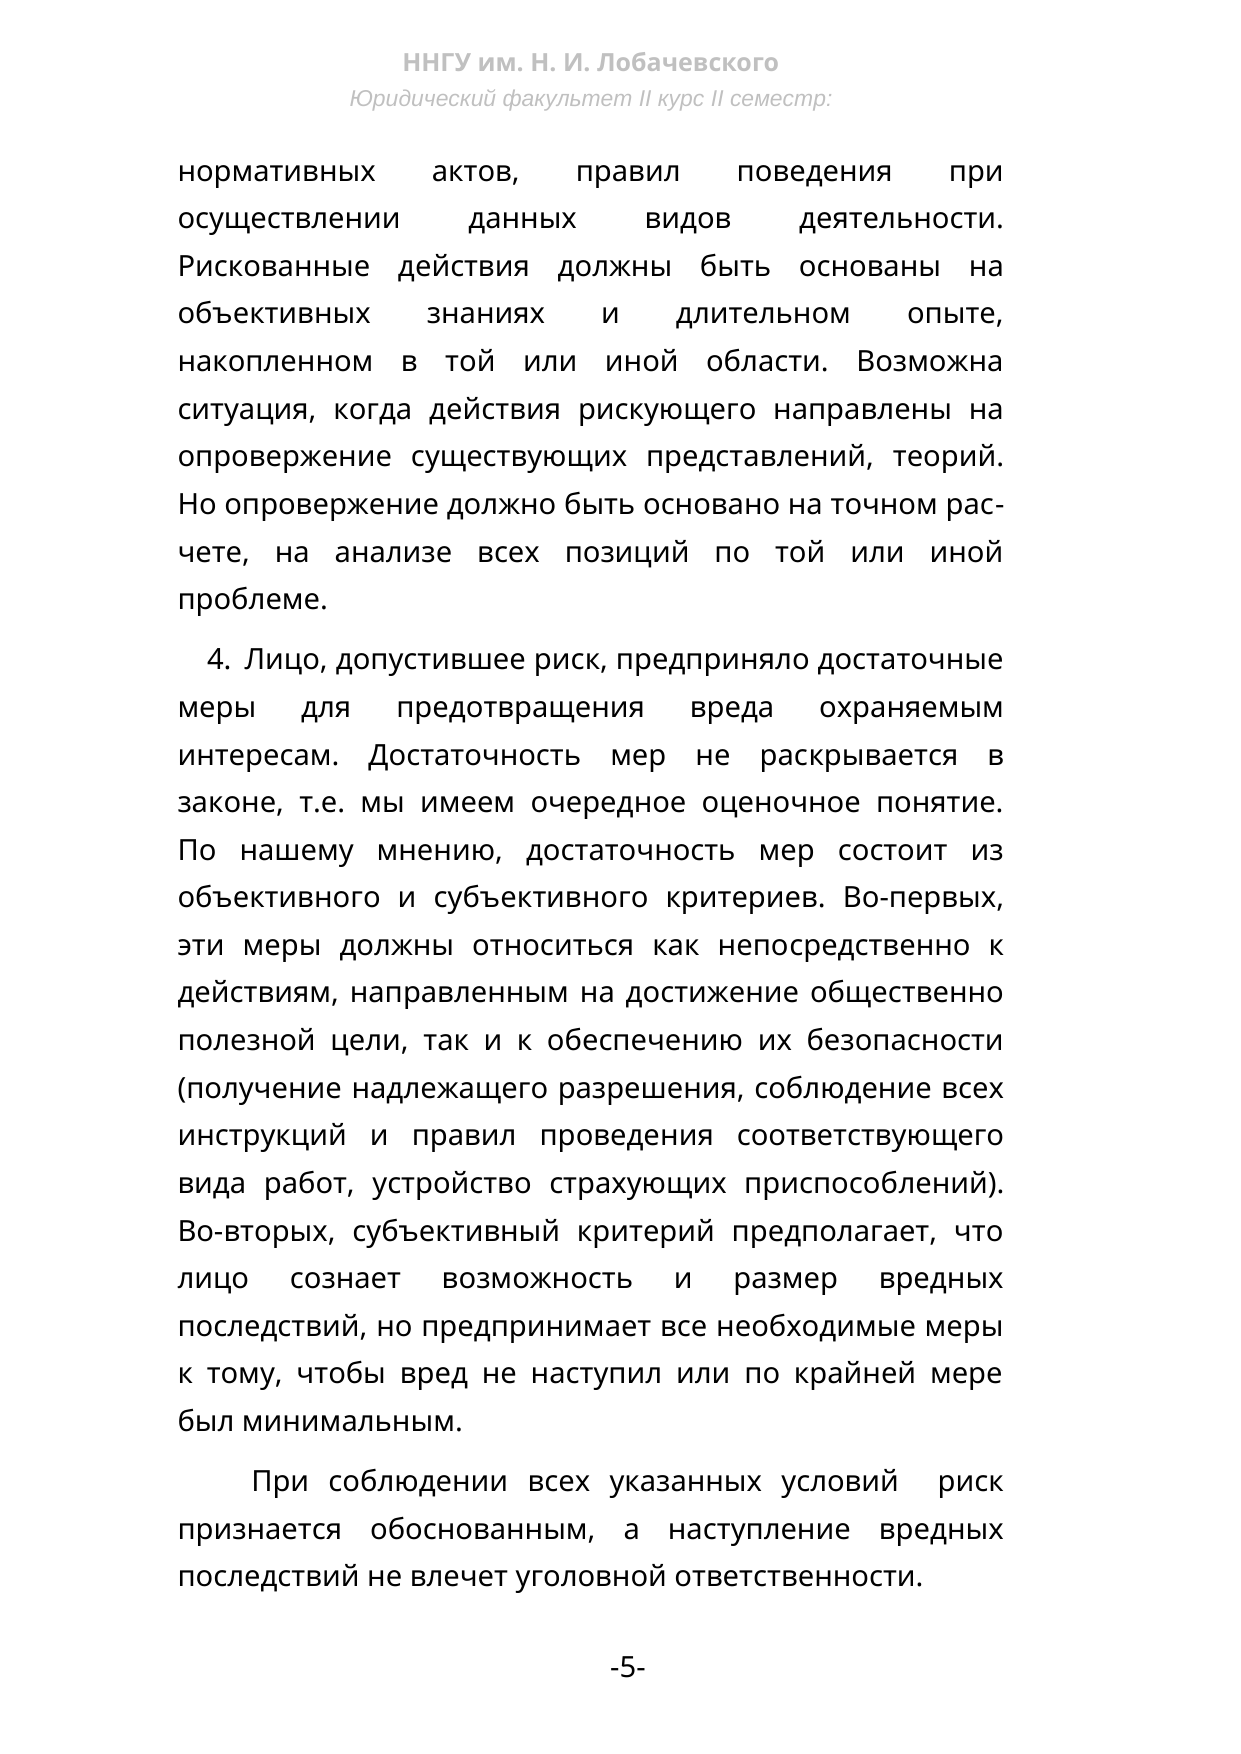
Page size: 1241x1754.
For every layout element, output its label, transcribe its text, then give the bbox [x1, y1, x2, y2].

list Лицо, допустившее риск, предприняло достаточные меры для предотвращения вреда охраняемым интересам. Достаточность мер не раскрывается в законе, т.е. мы имеем очередное оценочное понятие. По нашему мнению, достаточность мер состоит из объективного и субъективного критериев. Во-первых, эти меры должны относиться как непосредственно к действиям, направленным на достижение общественно полезной цели, так и к обеспечению их безопасности (получение надлежащего разрешения, соблюдение всех инструкций и правил проведения соответствующего вида работ, устройство страхующих приспособлений). Во-вторых, субъективный критерий предполагает, что лицо сознает возможность и размер вредных последствий, но предпринимает все необходимые меры к тому, чтобы вред не наступил или по крайней мере был минимальным. [177, 638, 1004, 1440]
text При соблюдении всех указанных условий риск признается обоснованным, а наступление вредных последствий не влечет уголовной ответственности. [177, 1460, 1004, 1595]
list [177, 150, 1004, 618]
